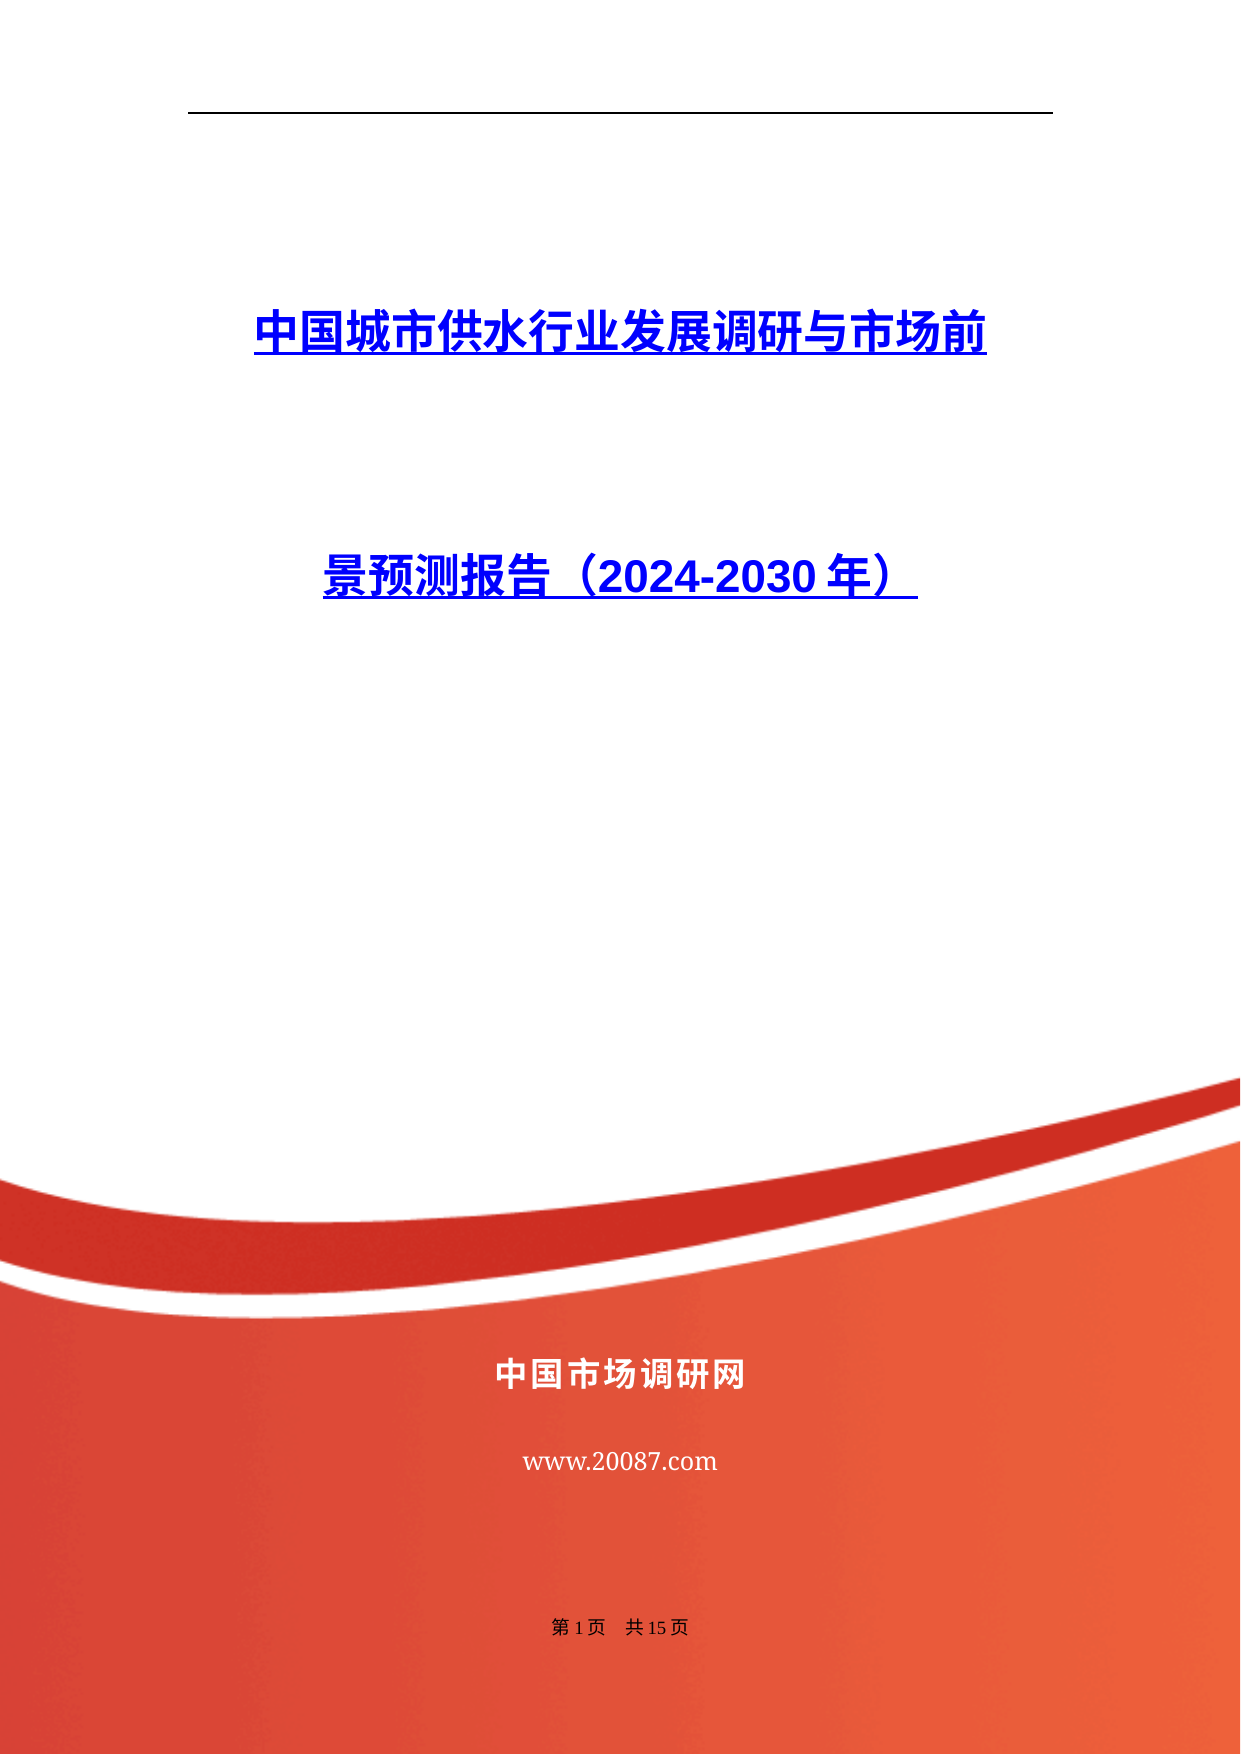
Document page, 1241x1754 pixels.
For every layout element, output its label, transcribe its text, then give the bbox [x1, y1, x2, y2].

subtitle 中国市场调研网 [187, 1339, 1053, 1404]
picture [0, 1006, 1241, 1754]
text www.20087.com [187, 1428, 1053, 1493]
table_header 中国城市供水行业发展调研与市场前景预测报告（2024-2030年） [188, 207, 1053, 773]
